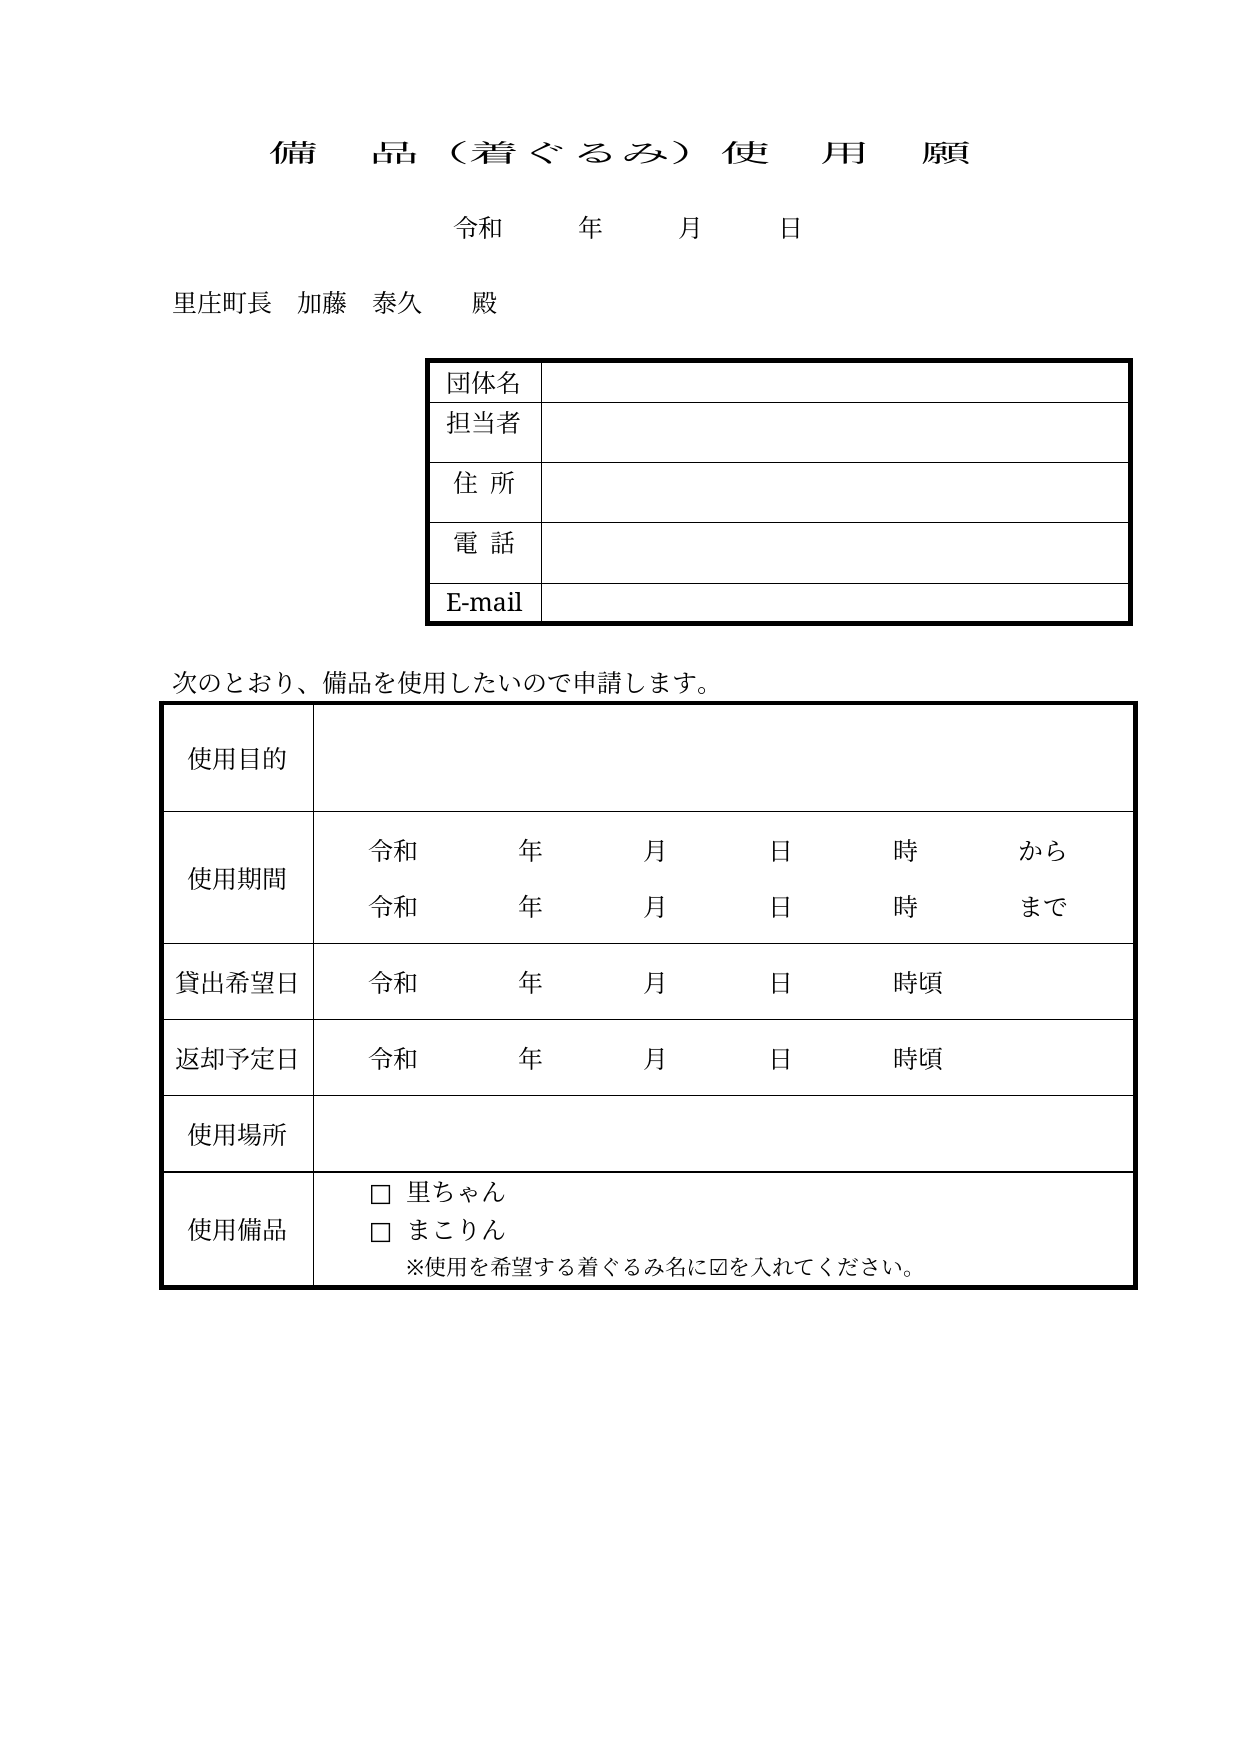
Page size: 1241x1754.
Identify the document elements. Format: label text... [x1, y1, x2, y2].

text 次のとおり、備品を使用したいので申請します。 [148, 663, 1092, 701]
text 里庄町長 加藤 泰久 殿 [148, 283, 1092, 321]
text 令和 年 月 日 [148, 208, 1092, 246]
table_cell [542, 403, 1128, 462]
table_cell [314, 1096, 1133, 1171]
table_cell 使用備品 [164, 1173, 313, 1285]
table_cell 令和 年 月 日 時頃 [314, 944, 1133, 1019]
table_cell 返却予定日 [164, 1020, 313, 1095]
table_cell 住 所 [430, 463, 541, 522]
table_header 団体名 [430, 363, 541, 402]
table_header [314, 705, 1133, 811]
table_cell 貸出希望日 [164, 944, 313, 1019]
table_cell [542, 463, 1128, 522]
table_header 使用目的 [164, 705, 313, 811]
table_cell 令和 年 月 日 時頃 [314, 1020, 1133, 1095]
table_cell 担当者 [430, 403, 541, 462]
table_cell 令和 年 月 日 時 から 令和 年 月 日 時 まで [314, 812, 1133, 943]
table_cell E-mail [430, 584, 541, 621]
table_header [542, 363, 1128, 402]
table_cell 使用期間 [164, 812, 313, 943]
table_cell 電 話 [430, 523, 541, 582]
table_cell 使用場所 [164, 1096, 313, 1171]
table_cell [542, 523, 1128, 582]
table_cell 里ちゃん まこりん ※使用を希望する着ぐるみ名に☑を入れてください。 [314, 1173, 1133, 1285]
table_cell [542, 584, 1128, 621]
text 備 品（着ぐるみ）使 用 願 [148, 133, 1092, 171]
